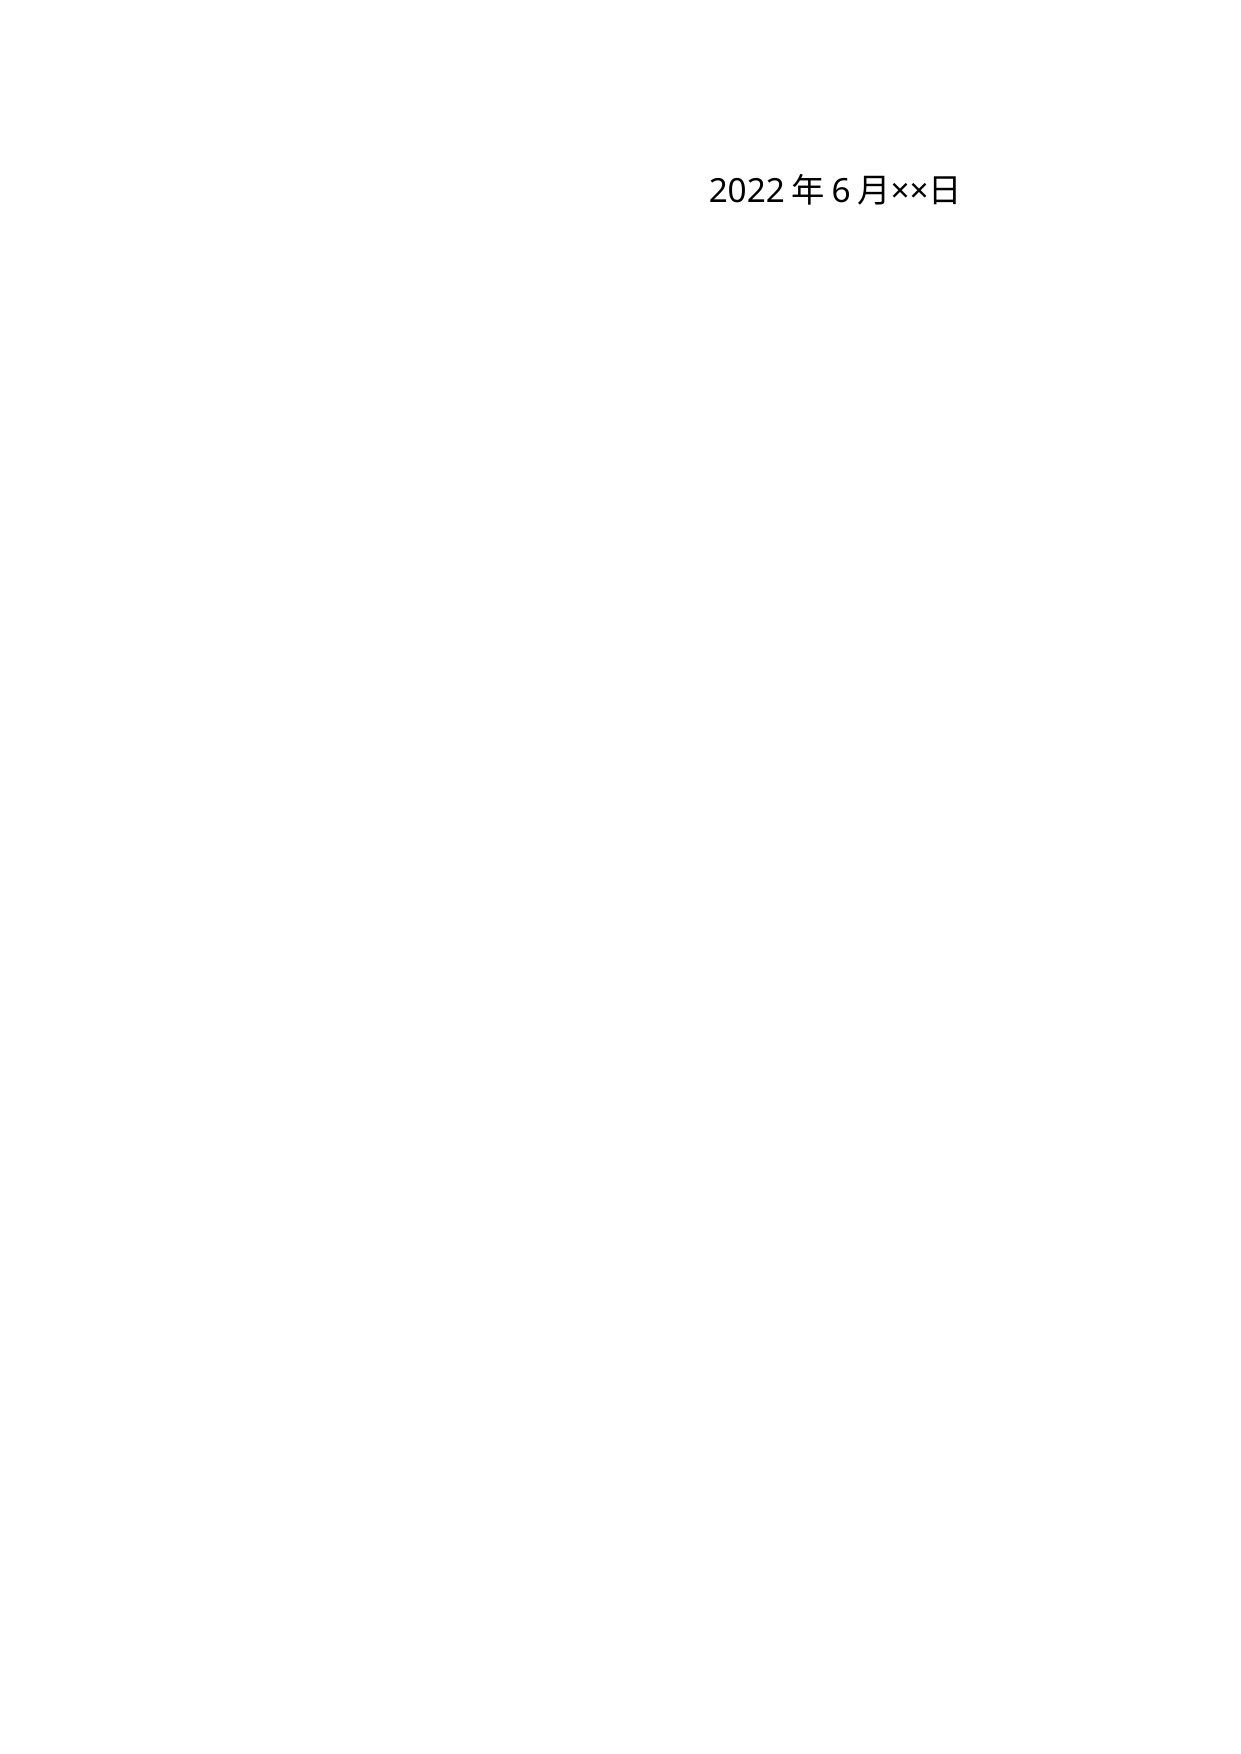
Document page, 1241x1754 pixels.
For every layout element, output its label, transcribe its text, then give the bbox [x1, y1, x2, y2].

text 2022年6月××日 [142, 155, 1098, 221]
